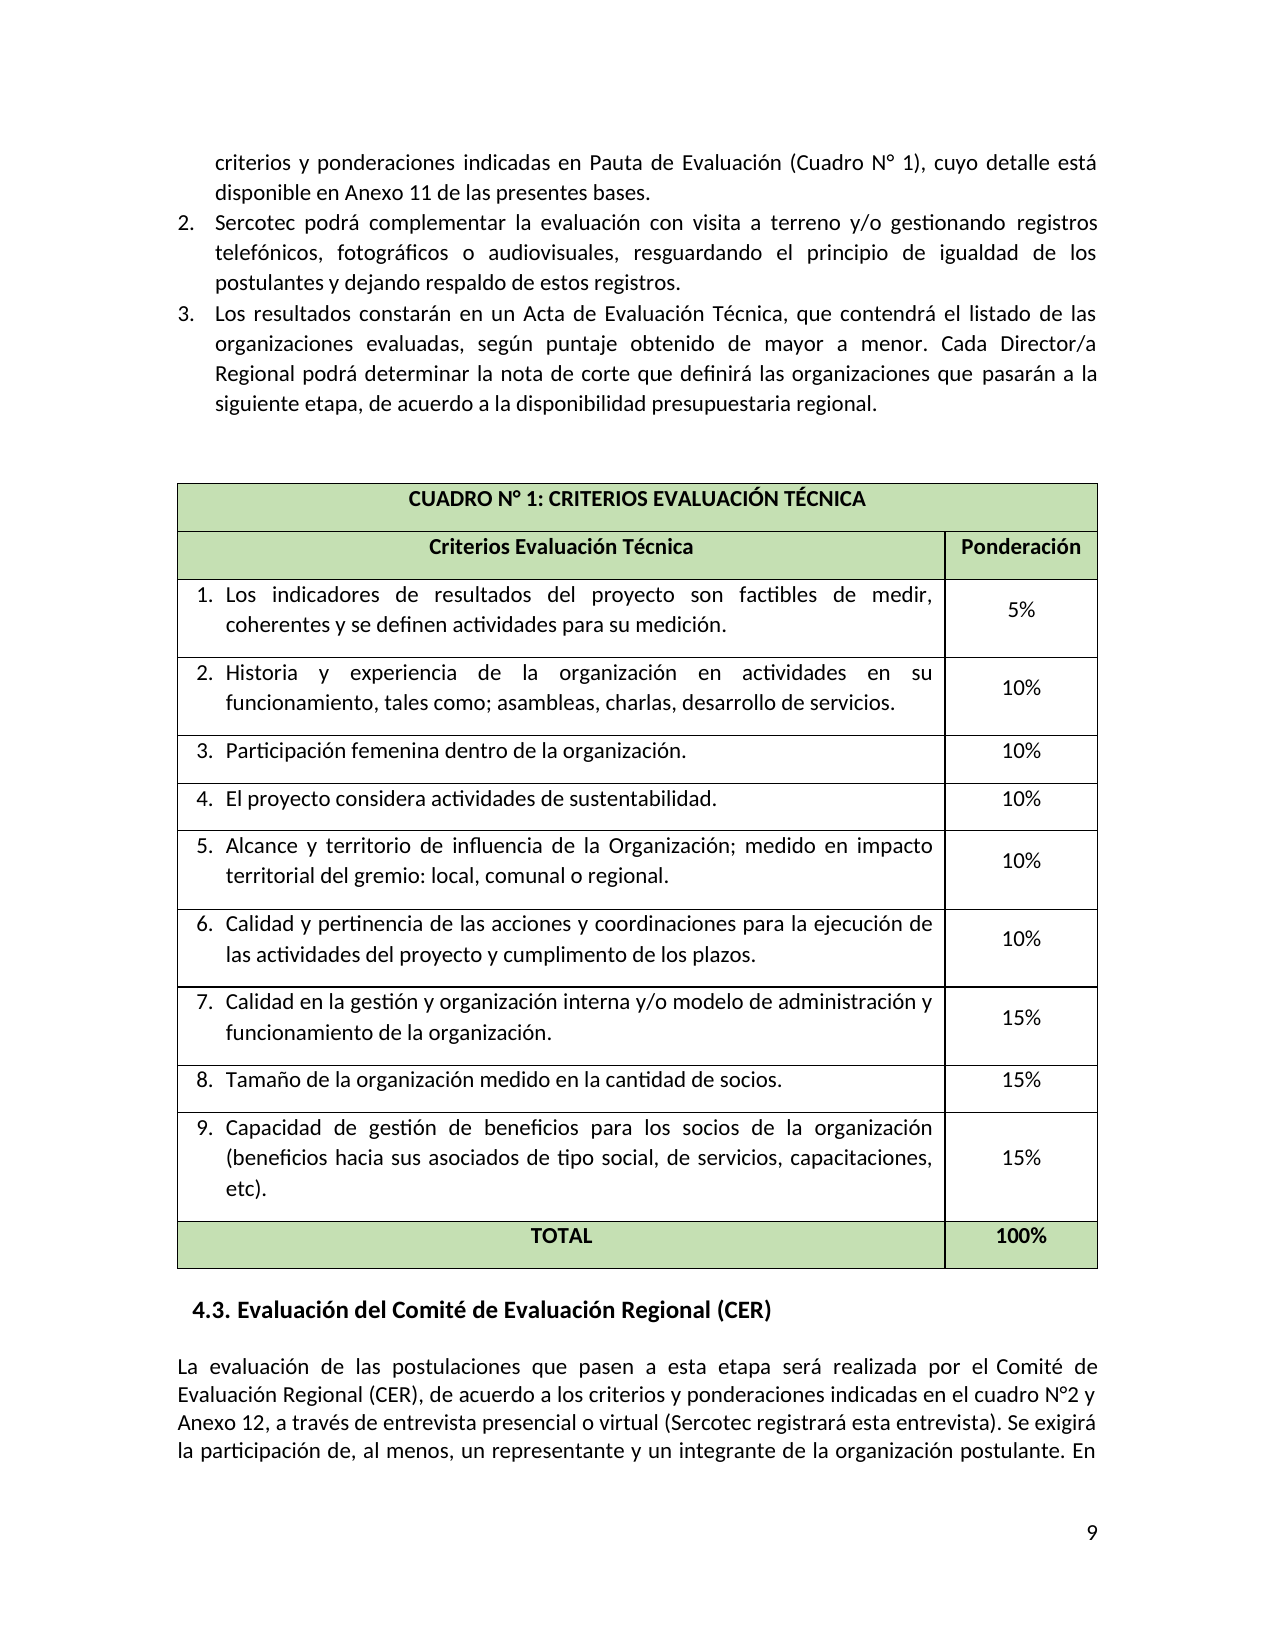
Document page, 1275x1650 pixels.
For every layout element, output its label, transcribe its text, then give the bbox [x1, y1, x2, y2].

table_cell Capacidad de gestión de beneficios para los socios de la organización (beneficios hacia sus asociados de tipo social, de servicios, capacitaciones, etc). [178, 1113, 944, 1221]
table_cell 100% [946, 1222, 1097, 1268]
table_cell Participación femenina dentro de la organización. [178, 736, 944, 783]
list Sercotec podrá complementar la evaluación con visita a terreno y/o gestionando registros telefónicos, fotográficos o audiovisuales, resguardando el principio de igualdad de los postulantes y dejando respaldo de estos registros. [177, 208, 1098, 297]
table_cell Alcance y territorio de influencia de la Organización; medido en impacto territorial del gremio: local, comunal o regional. [178, 831, 944, 908]
table_cell 10% [946, 831, 1097, 908]
table_cell Tamaño de la organización medido en la cantidad de socios. [178, 1066, 944, 1112]
table_cell Calidad en la gestión y organización interna y/o modelo de administración y funcionamiento de la organización. [178, 988, 944, 1064]
table_cell Historia y experiencia de la organización en actividades en su funcionamiento, tales como; asambleas, charlas, desarrollo de servicios. [178, 658, 944, 735]
table_cell Ponderación [946, 532, 1097, 579]
table_cell El proyecto considera actividades de sustentabilidad. [178, 784, 944, 830]
table_cell Calidad y pertinencia de las acciones y coordinaciones para la ejecución de las actividades del proyecto y cumplimento de los plazos. [178, 910, 944, 986]
table_cell 15% [946, 988, 1097, 1064]
list Los resultados constarán en un Acta de Evaluación Técnica, que contendrá el listado de las organizaciones evaluadas, según puntaje obtenido de mayor a menor. Cada Director/a Regional podrá determinar la nota de corte que definirá las organizaciones que pasarán a la siguiente etapa, de acuerdo a la disponibilidad presupuestaria regional. [177, 299, 1098, 417]
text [177, 1352, 1098, 1464]
table_header CUADRO N° 1: CRITERIOS EVALUACIÓN TÉCNICA [178, 484, 1097, 531]
table_cell 15% [946, 1066, 1097, 1112]
subtitle Evaluación del Comité de Evaluación Regional (CER) [192, 1294, 1098, 1325]
table_cell 5% [946, 580, 1097, 657]
table_cell Los indicadores de resultados del proyecto son factibles de medir, coherentes y se definen actividades para su medición. [178, 580, 944, 657]
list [177, 148, 1098, 206]
table_cell 10% [946, 784, 1097, 830]
table_cell 15% [946, 1113, 1097, 1221]
table_cell 10% [946, 736, 1097, 783]
table_cell 10% [946, 910, 1097, 986]
table_cell Criterios Evaluación Técnica [178, 532, 944, 579]
table_cell 10% [946, 658, 1097, 735]
table_cell TOTAL [178, 1222, 944, 1268]
